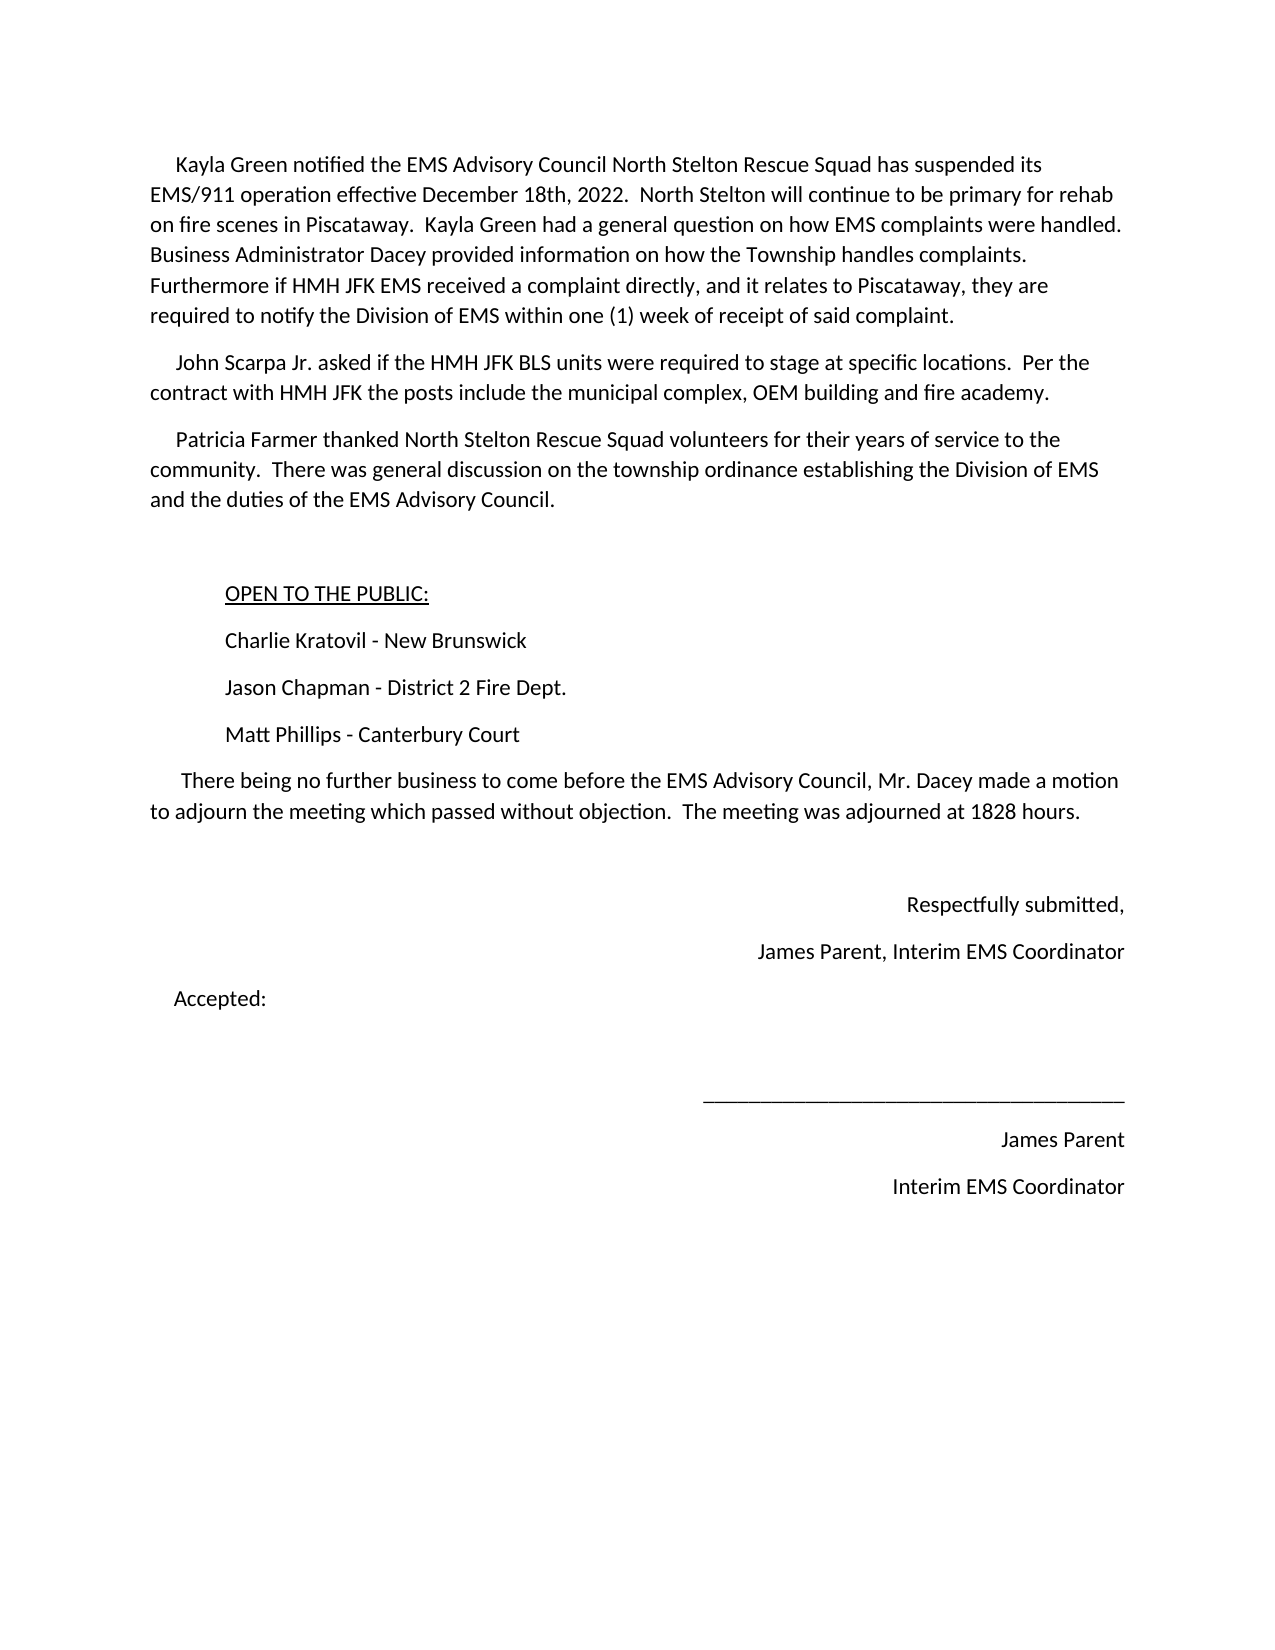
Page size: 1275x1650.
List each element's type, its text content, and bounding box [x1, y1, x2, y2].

text Jason Chapman - District 2 Fire Dept. [150, 673, 1125, 701]
text Charlie Kratovil - New Brunswick [150, 626, 1125, 654]
text Kayla Green notified the EMS Advisory Council North Stelton Rescue Squad has suspended its EMS/911 operation effective December 18th, 2022. North Stelton will continue to be primary for rehab on fire scenes in Piscataway. Kayla Green had a general question on how EMS complaints were handled. Business Administrator Dacey provided information on how the Township handles complaints. Furthermore if HMH JFK EMS received a complaint directly, and it relates to Piscataway, they are required to notify the Division of EMS within one (1) week of receipt of said complaint. [150, 150, 1125, 329]
text _____________________________________ [150, 1078, 1125, 1106]
text Accepted: [150, 984, 1125, 1012]
text Matt Phillips - Canterbury Court [150, 720, 1125, 748]
text Patricia Farmer thanked North Stelton Rescue Squad volunteers for their years of service to the community. There was general discussion on the township ordinance establishing the Division of EMS and the duties of the EMS Advisory Council. [150, 425, 1125, 513]
text James Parent [150, 1125, 1125, 1153]
text Respectfully submitted, [150, 891, 1125, 919]
text Interim EMS Coordinator [150, 1172, 1125, 1200]
text OPEN TO THE PUBLIC: [150, 579, 1125, 607]
text John Scarpa Jr. asked if the HMH JFK BLS units were required to stage at specific locations. Per the contract with HMH JFK the posts include the municipal complex, OEM building and fire academy. [150, 348, 1125, 406]
text There being no further business to come before the EMS Advisory Council, Mr. Dacey made a motion to adjourn the meeting which passed without objection. The meeting was adjourned at 1828 hours. [150, 767, 1125, 825]
text James Parent, Interim EMS Coordinator [150, 937, 1125, 966]
